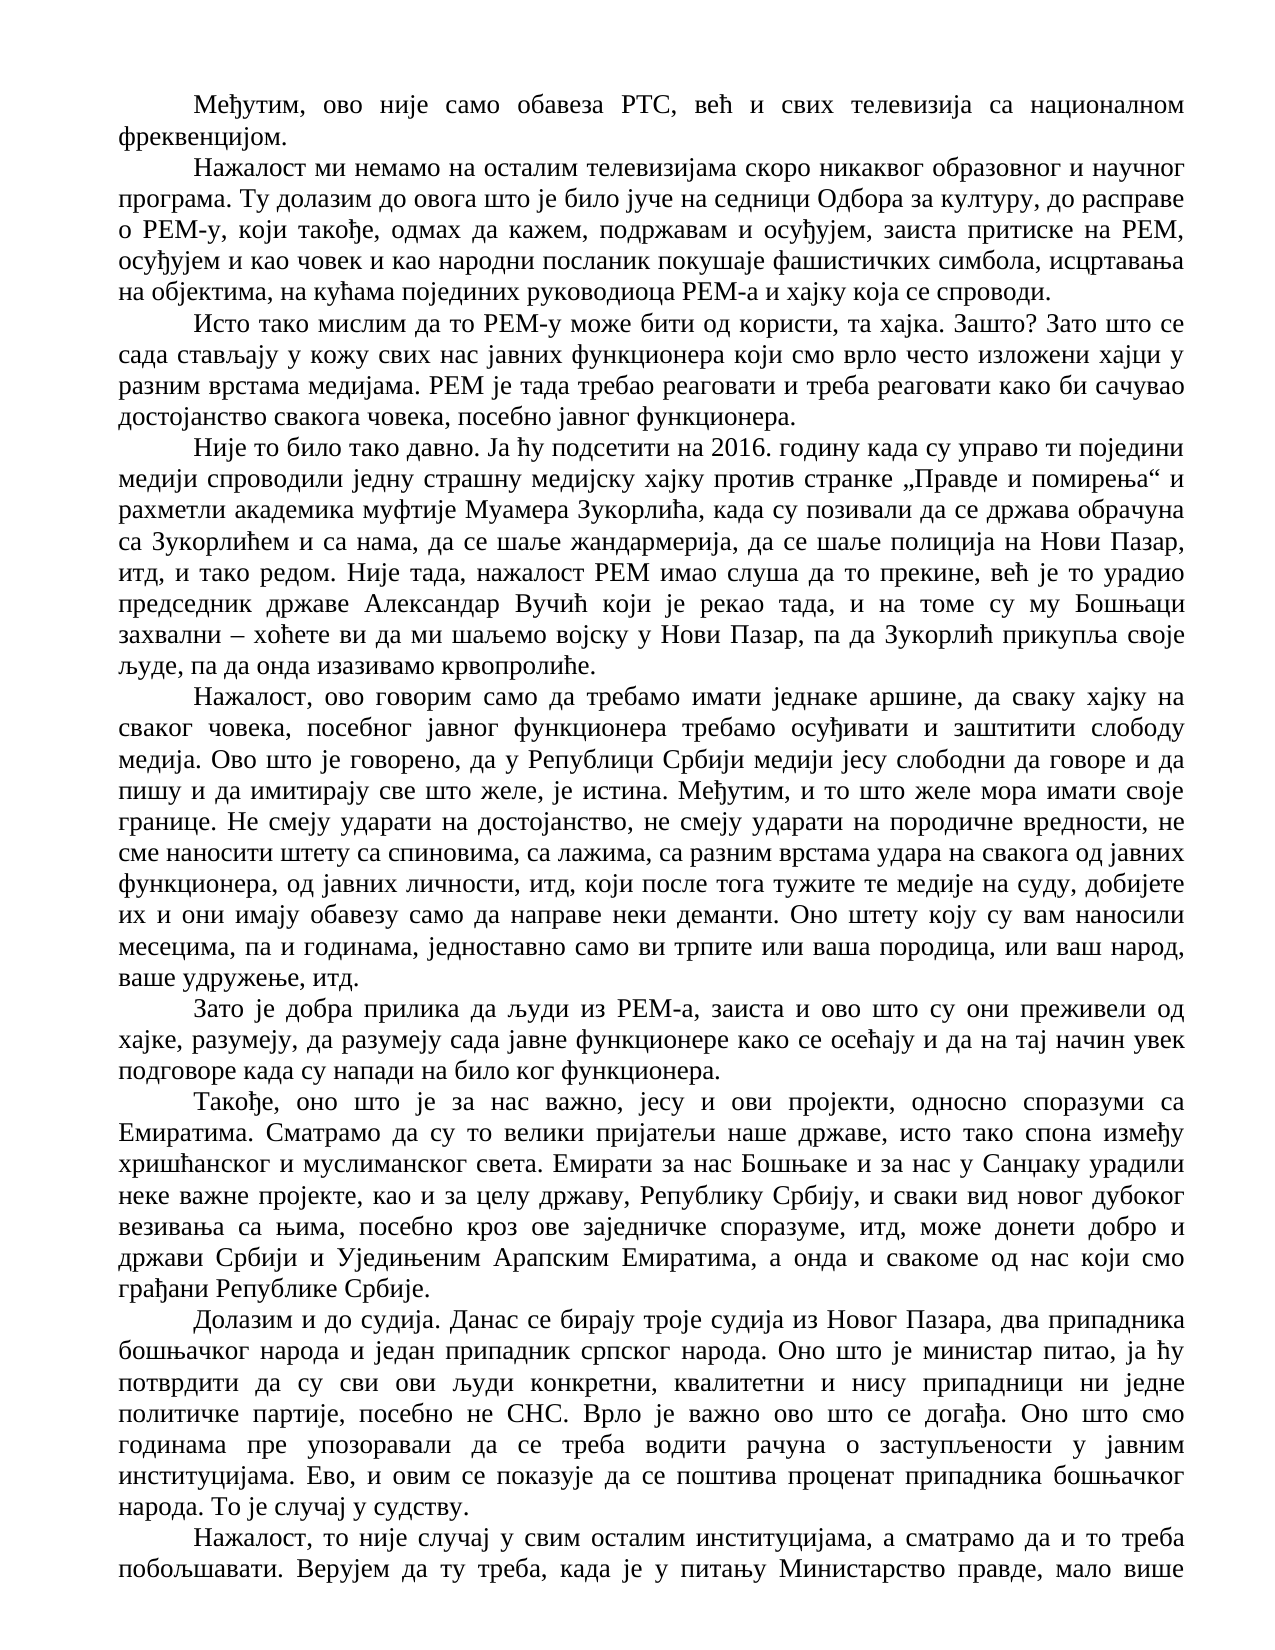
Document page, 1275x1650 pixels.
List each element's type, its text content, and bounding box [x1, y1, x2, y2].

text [118, 1521, 1186, 1584]
text Нажалост, ово говорим само да требамо имати једнаке аршине, да сваку хајку на сваког човека, посебног јавног функционера требамо осуђивати и заштитити слободу медија. Ово што је говорено, да у Републици Србији медији јесу слободни да говоре и да пишу и да имитирају све што желе, је истина. Међутим, и то што желе мора имати своје границе. Не смеју ударати на достојанство, не смеју ударати на породичне вредности, не сме наносити штету са спиновима, са лажима, са разним врстама удара на свакога од јавних функционера, од јавних личности, итд, који после тога тужите те медије на суду, добијете их и они имају обавезу само да направе неки деманти. Оно штету коју су вам наносили месецима, па и годинама, једноставно само ви трпите или ваша породица, или ваш народ, ваше удружење, итд. [118, 680, 1186, 992]
text Међутим, ово није само обавеза РТС, већ и свих телевизија са националном фреквенцијом. [118, 89, 1186, 151]
text Такође, оно што је за нас важно, јесу и ови пројекти, односно споразуми са Емиратима. Сматрамо да су то велики пријатељи наше државе, исто тако спона између хришћанског и муслиманског света. Емирати за нас Бошњаке и за нас у Санџаку урадили неке важне пројекте, као и за целу државу, Републику Србију, и сваки вид новог дубоког везивања са њима, посебно кроз ове заједничке споразуме, итд, може донети добро и држави Србији и Уједињеним Арапским Емиратима, а онда и свакоме од нас који смо грађани Републике Србије. [118, 1085, 1186, 1303]
text Зато је добра прилика да људи из РЕМ-а, заиста и ово што су они преживели од хајке, разумеју, да разумеју сада јавне функционере како се осећају и да на тај начин увек подговоре када су напади на било ког функционера. [118, 992, 1186, 1085]
text Исто тако мислим да то РЕМ-у може бити од користи, та хајка. Зашто? Зато што се сада стављају у кожу свих нас јавних функционера који смо врло често изложени хајци у разним врстама медијама. РЕМ је тада требао реаговати и треба реаговати како би сачувао достојанство свакога човека, посебно јавног функционера. [118, 307, 1186, 431]
text Долазим и до судија. Данас се бирају троје судија из Новог Пазара, два припадника бошњачког народа и један припадник српског народа. Оно што је министар питао, ја ћу потврдити да су сви ови људи конкретни, квалитетни и нису припадници ни једне политичке партије, посебно не СНС. Врло је важно ово што се догађа. Оно што смо годинама пре упозоравали да се треба водити рачуна о заступљености у јавним институцијама. Ево, и овим се показује да се поштива проценат припадника бошњачког народа. То је случај у судству. [118, 1303, 1186, 1521]
text Није то било тако давно. Ја ћу подсетити на 2016. годину када су управо ти поједини медији спроводили једну страшну медијску хајку против странке „Правде и помирења“ и рахметли академика муфтије Муамера Зукорлића, када су позивали да се држава обрачуна са Зукорлићем и са нама, да се шаље жандармерија, да се шаље полиција на Нови Пазар, итд, и тако редом. Није тада, нажалост РЕМ имао слуша да то прекине, већ је то урадио председник државе Александар Вучић који је рекао тада, и на томе су му Бошњаци захвални – хоћете ви да ми шаљемо војску у Нови Пазар, па да Зукорлић прикупља своје људе, па да онда изазивамо крвопролиће. [118, 431, 1186, 680]
text Нажалост ми немамо на осталим телевизијама скоро никаквог образовног и научног програма. Ту долазим до овога што је било јуче на седници Одбора за културу, до расправе о РЕМ-у, који такође, одмах да кажем, подржавам и осуђујем, заиста притиске на РЕМ, осуђујем и као човек и као народни посланик покушаје фашистичких симбола, исцртавања на објектима, на кућама појединих руководиоца РЕМ-а и хајку која се спроводи. [118, 151, 1186, 307]
